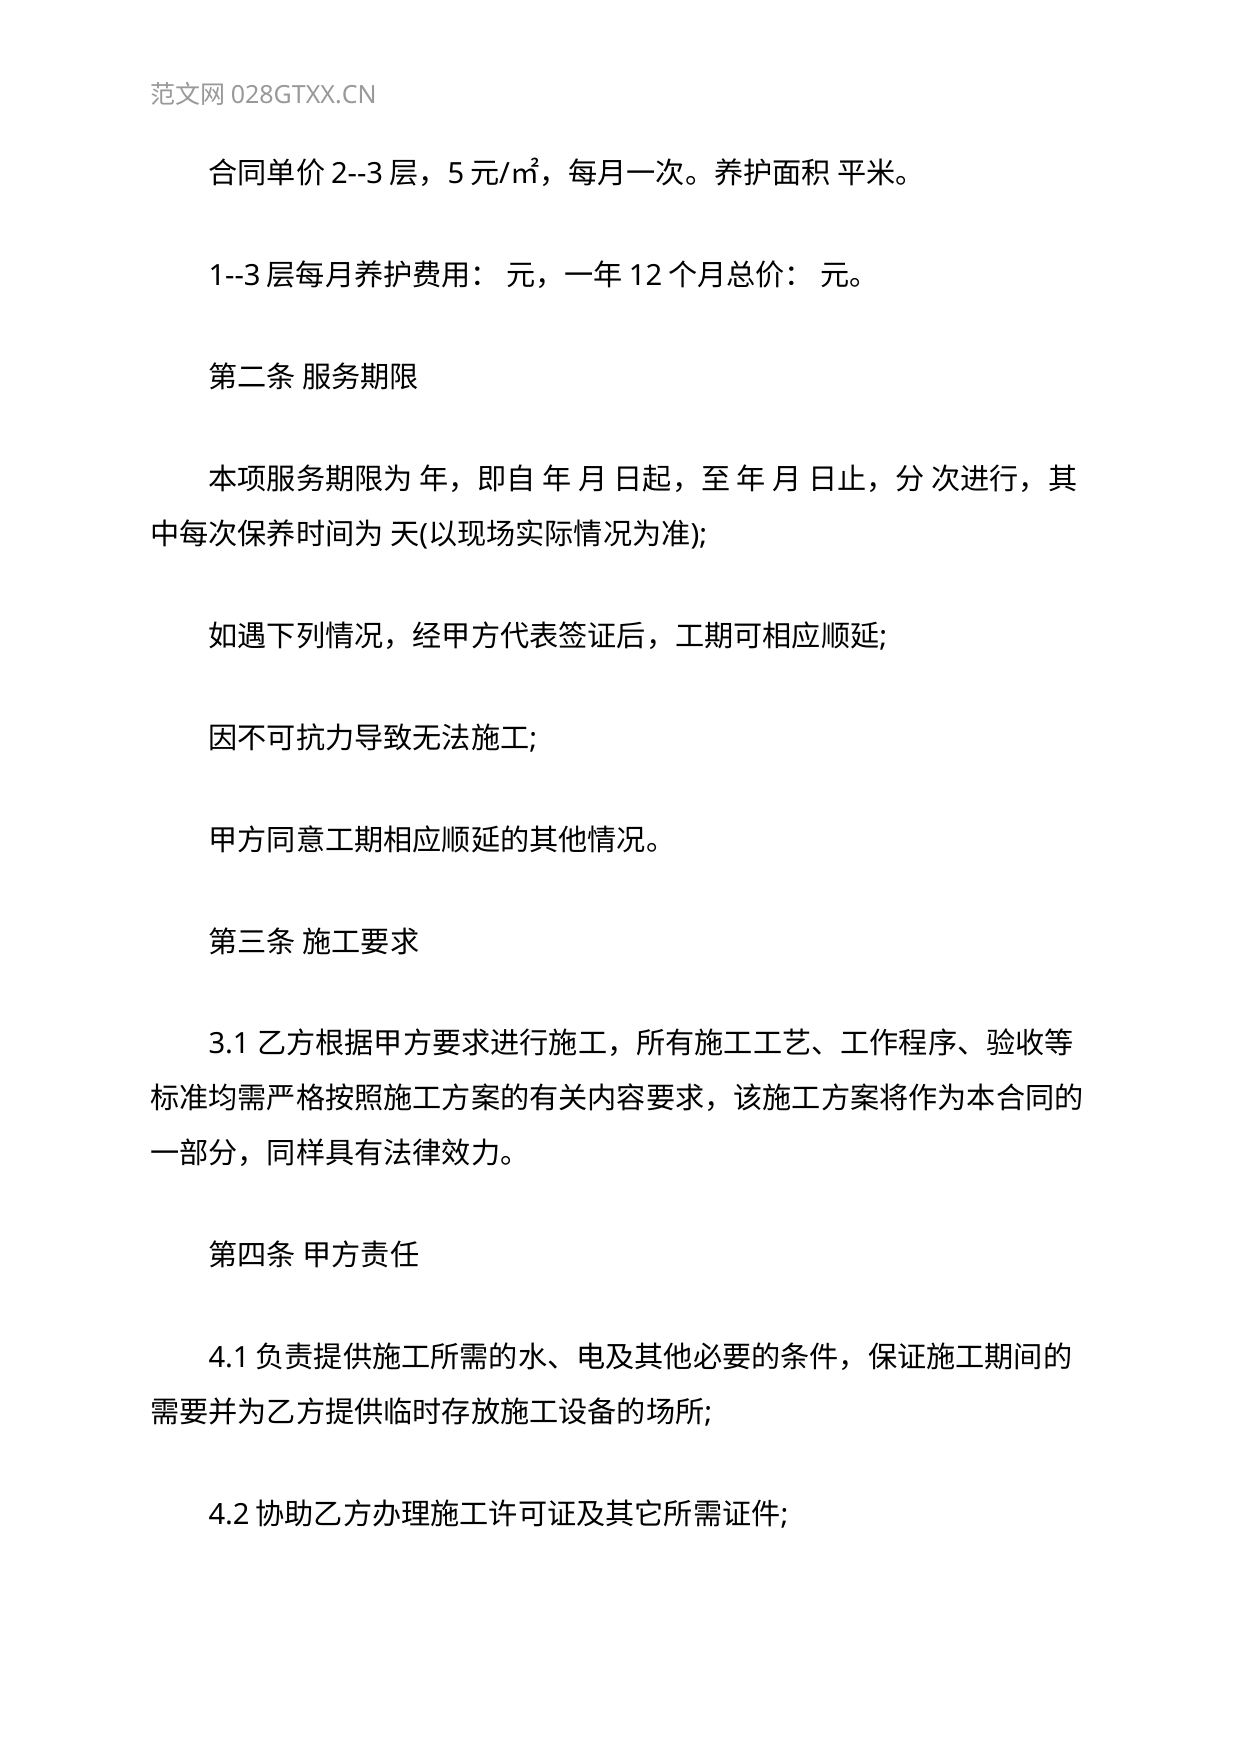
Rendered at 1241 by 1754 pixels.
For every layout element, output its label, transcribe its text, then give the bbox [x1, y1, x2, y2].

text 4.2协助乙方办理施工许可证及其它所需证件; [150, 1491, 1090, 1533]
text 4.1负责提供施工所需的水、电及其他必要的条件，保证施工期间的需要并为乙方提供临时存放施工设备的场所; [150, 1333, 1090, 1431]
text 第三条 施工要求 [150, 918, 1090, 961]
text 本项服务期限为 年，即自 年 月 日起，至 年 月 日止，分 次进行，其中每次保养时间为 天(以现场实际情况为准); [150, 456, 1090, 553]
text 1--3层每月养护费用： 元，一年12个月总价： 元。 [150, 252, 1090, 294]
text 合同单价2--3层，5元/㎡，每月一次。养护面积 平米。 [150, 150, 1090, 192]
text 第二条 服务期限 [150, 354, 1090, 396]
text 如遇下列情况，经甲方代表签证后，工期可相应顺延; [150, 613, 1090, 655]
text 3.1 乙方根据甲方要求进行施工，所有施工工艺、工作程序、验收等标准均需严格按照施工方案的有关内容要求，该施工方案将作为本合同的一部分，同样具有法律效力。 [150, 1020, 1090, 1172]
text 因不可抗力导致无法施工; [150, 714, 1090, 757]
text 甲方同意工期相应顺延的其他情况。 [150, 817, 1090, 859]
text 第四条 甲方责任 [150, 1232, 1090, 1274]
